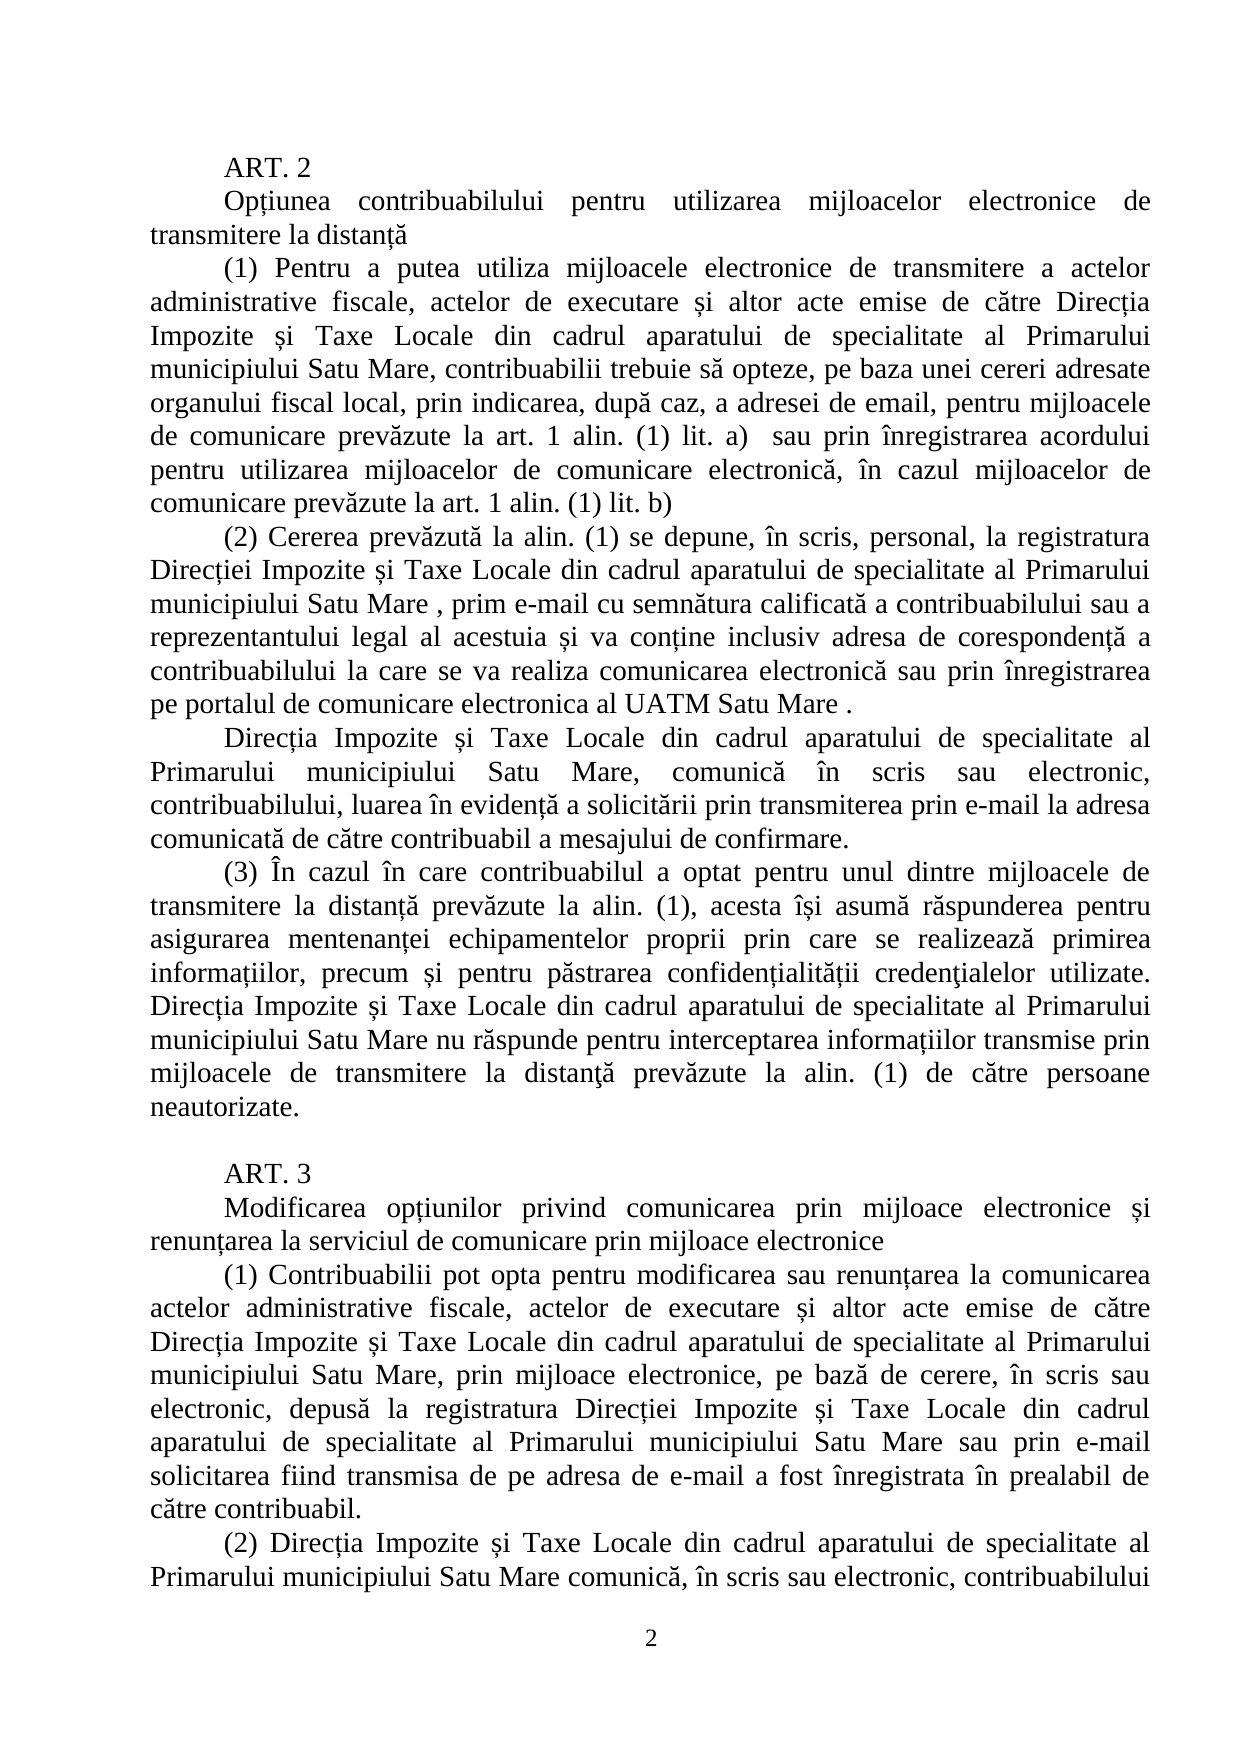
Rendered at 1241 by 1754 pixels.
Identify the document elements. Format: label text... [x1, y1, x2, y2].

text ART. 2 [150, 150, 1152, 183]
text Direcția Impozite și Taxe Locale din cadrul aparatului de specialitate al Primarului municipiului Satu Mare, comunică în scris sau electronic, contribuabilului, luarea în evidență a solicitării prin transmiterea prin e-mail la adresa comunicată de către contribuabil a mesajului de confirmare. [150, 720, 1152, 854]
text ART. 3 [150, 1156, 1152, 1190]
text Modificarea opțiunilor privind comunicarea prin mijloace electronice și renunțarea la serviciul de comunicare prin mijloace electronice [150, 1190, 1152, 1257]
text (1) Contribuabilii pot opta pentru modificarea sau renunțarea la comunicarea actelor administrative fiscale, actelor de executare și altor acte emise de către Direcția Impozite și Taxe Locale din cadrul aparatului de specialitate al Primarului municipiului Satu Mare, prin mijloace electronice, pe bază de cerere, în scris sau electronic, depusă la registratura Direcției Impozite și Taxe Locale din cadrul aparatului de specialitate al Primarului municipiului Satu Mare sau prin e-mail solicitarea fiind transmisa de pe adresa de e-mail a fost înregistrata în prealabil de către contribuabil. [150, 1257, 1152, 1525]
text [150, 1525, 1152, 1592]
text (1) Pentru a putea utiliza mijloacele electronice de transmitere a actelor administrative fiscale, actelor de executare și altor acte emise de către Direcția Impozite și Taxe Locale din cadrul aparatului de specialitate al Primarului municipiului Satu Mare, contribuabilii trebuie să opteze, pe baza unei cereri adresate organului fiscal local, prin indicarea, după caz, a adresei de email, pentru mijloacele de comunicare prevăzute la art. 1 alin. (1) lit. a) sau prin înregistrarea acordului pentru utilizarea mijloacelor de comunicare electronică, în cazul mijloacelor de comunicare prevăzute la art. 1 alin. (1) lit. b) [150, 251, 1152, 519]
text (3) În cazul în care contribuabilul a optat pentru unul dintre mijloacele de transmitere la distanță prevăzute la alin. (1), acesta își asumă răspunderea pentru asigurarea mentenanței echipamentelor proprii prin care se realizează primirea informațiilor, precum și pentru păstrarea confidențialității credenţialelor utilizate. Direcția Impozite și Taxe Locale din cadrul aparatului de specialitate al Primarului municipiului Satu Mare nu răspunde pentru interceptarea informațiilor transmise prin mijloacele de transmitere la distanţă prevăzute la alin. (1) de către persoane neautorizate. [150, 854, 1152, 1123]
text (2) Cererea prevăzută la alin. (1) se depune, în scris, personal, la registratura Direcției Impozite și Taxe Locale din cadrul aparatului de specialitate al Primarului municipiului Satu Mare , prim e-mail cu semnătura calificată a contribuabilului sau a reprezentantului legal al acestuia și va conține inclusiv adresa de corespondență a contribuabilului la care se va realiza comunicarea electronică sau prin înregistrarea pe portalul de comunicare electronica al UATM Satu Mare . [150, 519, 1152, 720]
text Opțiunea contribuabilului pentru utilizarea mijloacelor electronice de transmitere la distanță [150, 183, 1152, 251]
